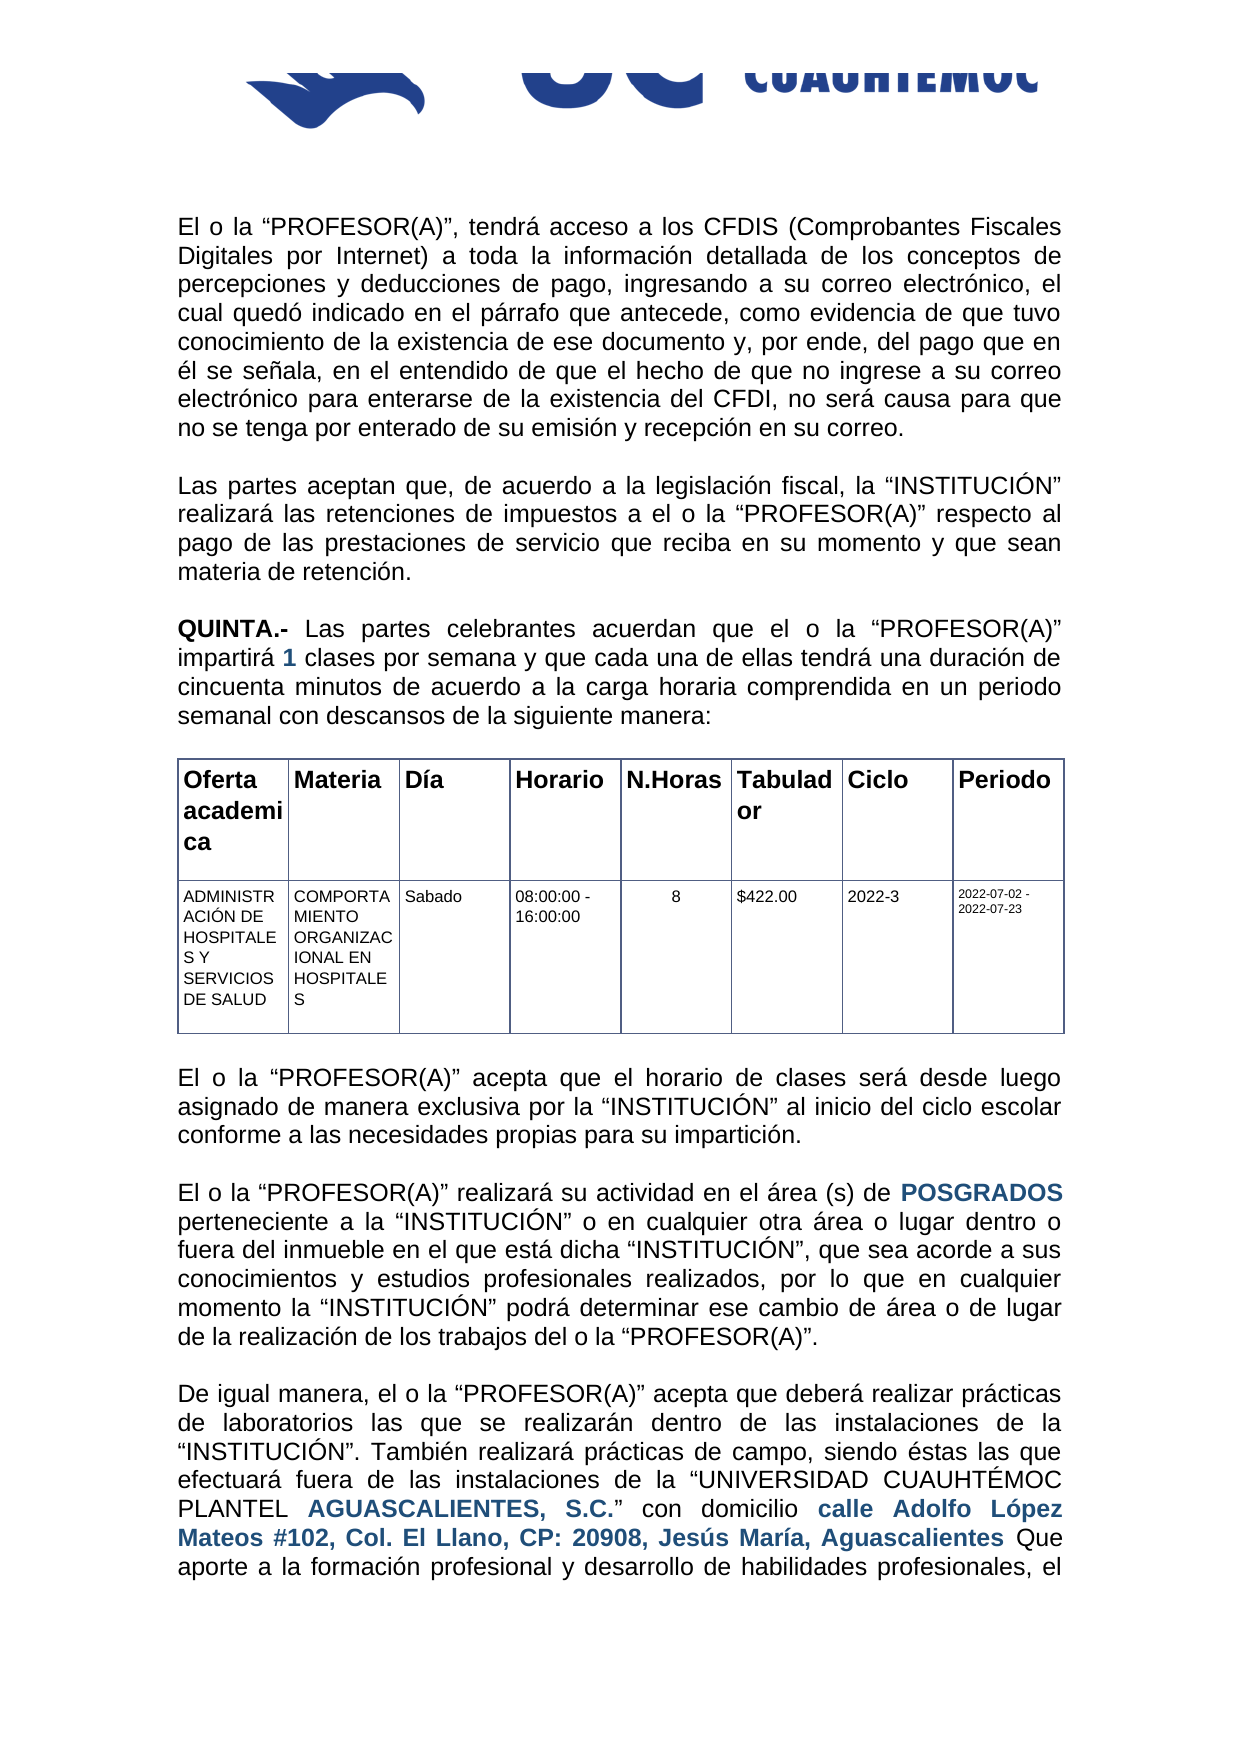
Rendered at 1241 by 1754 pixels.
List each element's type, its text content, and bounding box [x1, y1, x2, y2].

table_cell 2022-3 [843, 881, 952, 1033]
text El o la “PROFESOR(A)”, tendrá acceso a los CFDIS (Comprobantes Fiscales Digitales por Internet) a toda la información detallada de los conceptos de percepciones y deducciones de pago, ingresando a su correo electrónico, el cual quedó indicado en el párrafo que antecede, como evidencia de que tuvo conocimiento de la existencia de ese documento y, por ende, del pago que en él se señala, en el entendido de que el hecho de que no ingrese a su correo electrónico para enterarse de la existencia del CFDI, no será causa para que no se tenga por enterado de su emisión y recepción en su correo. [177, 212, 1063, 442]
text El o la “PROFESOR(A)” realizará su actividad en el área (s) de POSGRADOS perteneciente a la “INSTITUCIÓN” o en cualquier otra área o lugar dentro o fuera del inmueble en el que está dicha “INSTITUCIÓN”, que sea acorde a sus conocimientos y estudios profesionales realizados, por lo que en cualquier momento la “INSTITUCIÓN” podrá determinar ese cambio de área o de lugar de la realización de los trabajos del o la “PROFESOR(A)”. [177, 1178, 1063, 1351]
table_header Tabulador [732, 760, 842, 880]
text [177, 1379, 1063, 1581]
table_cell 2022-07-02 - 2022-07-23 [954, 881, 1063, 1033]
text QUINTA.- Las partes celebrantes acuerdan que el o la “PROFESOR(A)” impartirá 1 clases por semana y que cada una de ellas tendrá una duración de cincuenta minutos de acuerdo a la carga horaria comprendida en un periodo semanal con descansos de la siguiente manera: [177, 614, 1063, 729]
table_cell 08:00:00 - 16:00:00 [511, 881, 620, 1033]
table_cell 8 [622, 881, 731, 1033]
table_header Materia [289, 760, 399, 880]
table_cell $422.00 [732, 881, 842, 1033]
table_header N.Horas [622, 760, 731, 880]
table_header Día [400, 760, 509, 880]
text El o la “PROFESOR(A)” acepta que el horario de clases será desde luego asignado de manera exclusiva por la “INSTITUCIÓN” al inicio del ciclo escolar conforme a las necesidades propias para su impartición. [177, 1063, 1063, 1149]
table_header Periodo [954, 760, 1063, 880]
table_cell Sabado [400, 881, 509, 1033]
table_header Oferta academica [179, 760, 288, 880]
table_cell COMPORTAMIENTO ORGANIZACIONAL EN HOSPITALES [289, 881, 399, 1033]
table_header Ciclo [843, 760, 952, 880]
table_header Horario [511, 760, 620, 880]
picture [177, 73, 1063, 139]
text Las partes aceptan que, de acuerdo a la legislación fiscal, la “INSTITUCIÓN” realizará las retenciones de impuestos a el o la “PROFESOR(A)” respecto al pago de las prestaciones de servicio que reciba en su momento y que sean materia de retención. [177, 471, 1063, 586]
table_cell ADMINISTRACIÓN DE HOSPITALES Y SERVICIOS DE SALUD [179, 881, 288, 1033]
